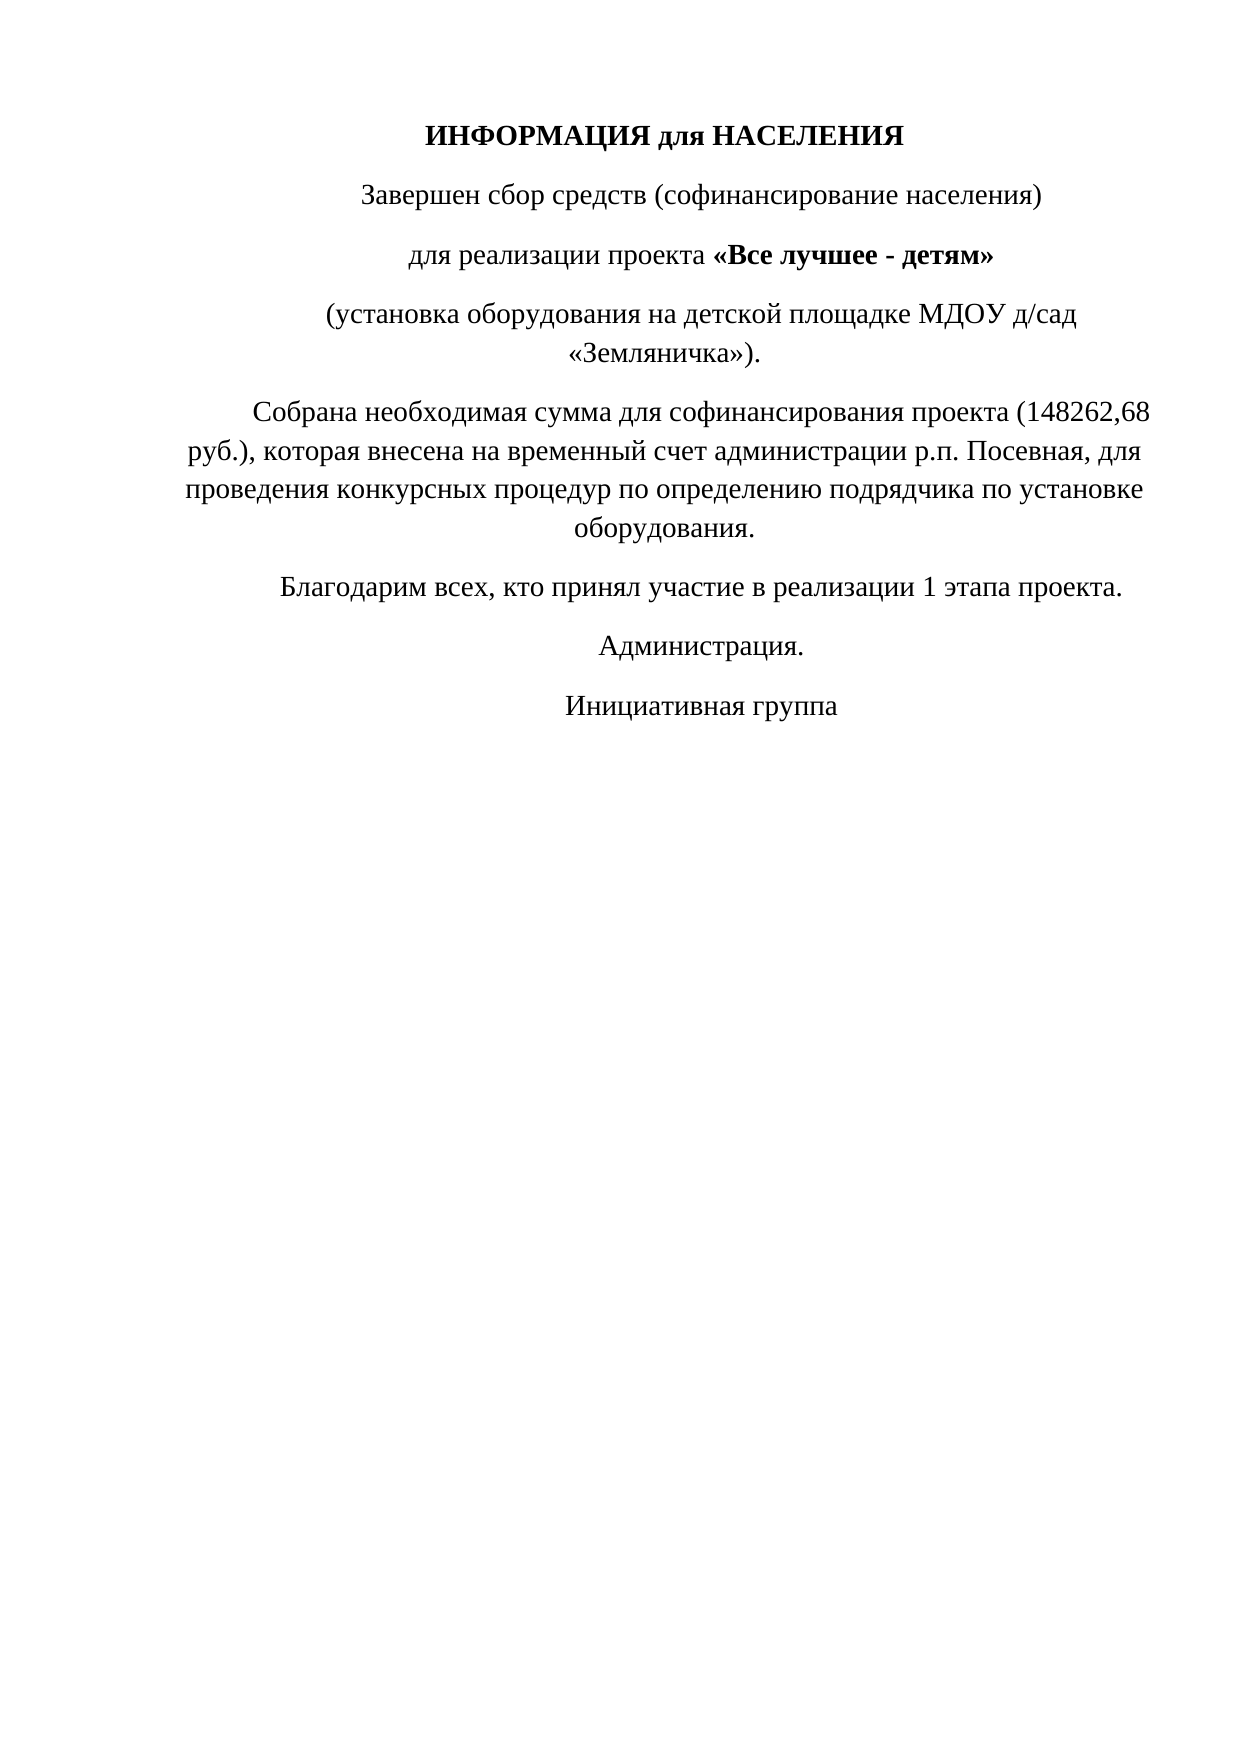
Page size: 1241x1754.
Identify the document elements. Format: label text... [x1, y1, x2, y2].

text (установка оборудования на детской площадке МДОУ д/сад «Земляничка»). [177, 296, 1152, 368]
text Инициативная группа [177, 688, 1152, 721]
text ИНФОРМАЦИЯ для НАСЕЛЕНИЯ [177, 118, 1152, 152]
text Завершен сбор средств (софинансирование населения) [177, 177, 1152, 211]
text для реализации проекта «Все лучшее - детям» [177, 237, 1152, 270]
text Собрана необходимая сумма для софинансирования проекта (148262,68 руб.), которая внесена на временный счет администрации р.п. Посевная, для проведения конкурсных процедур по определению подрядчика по установке оборудования. [177, 394, 1152, 543]
text Благодарим всех, кто принял участие в реализации 1 этапа проекта. [177, 569, 1152, 603]
text Администрация. [177, 628, 1152, 662]
